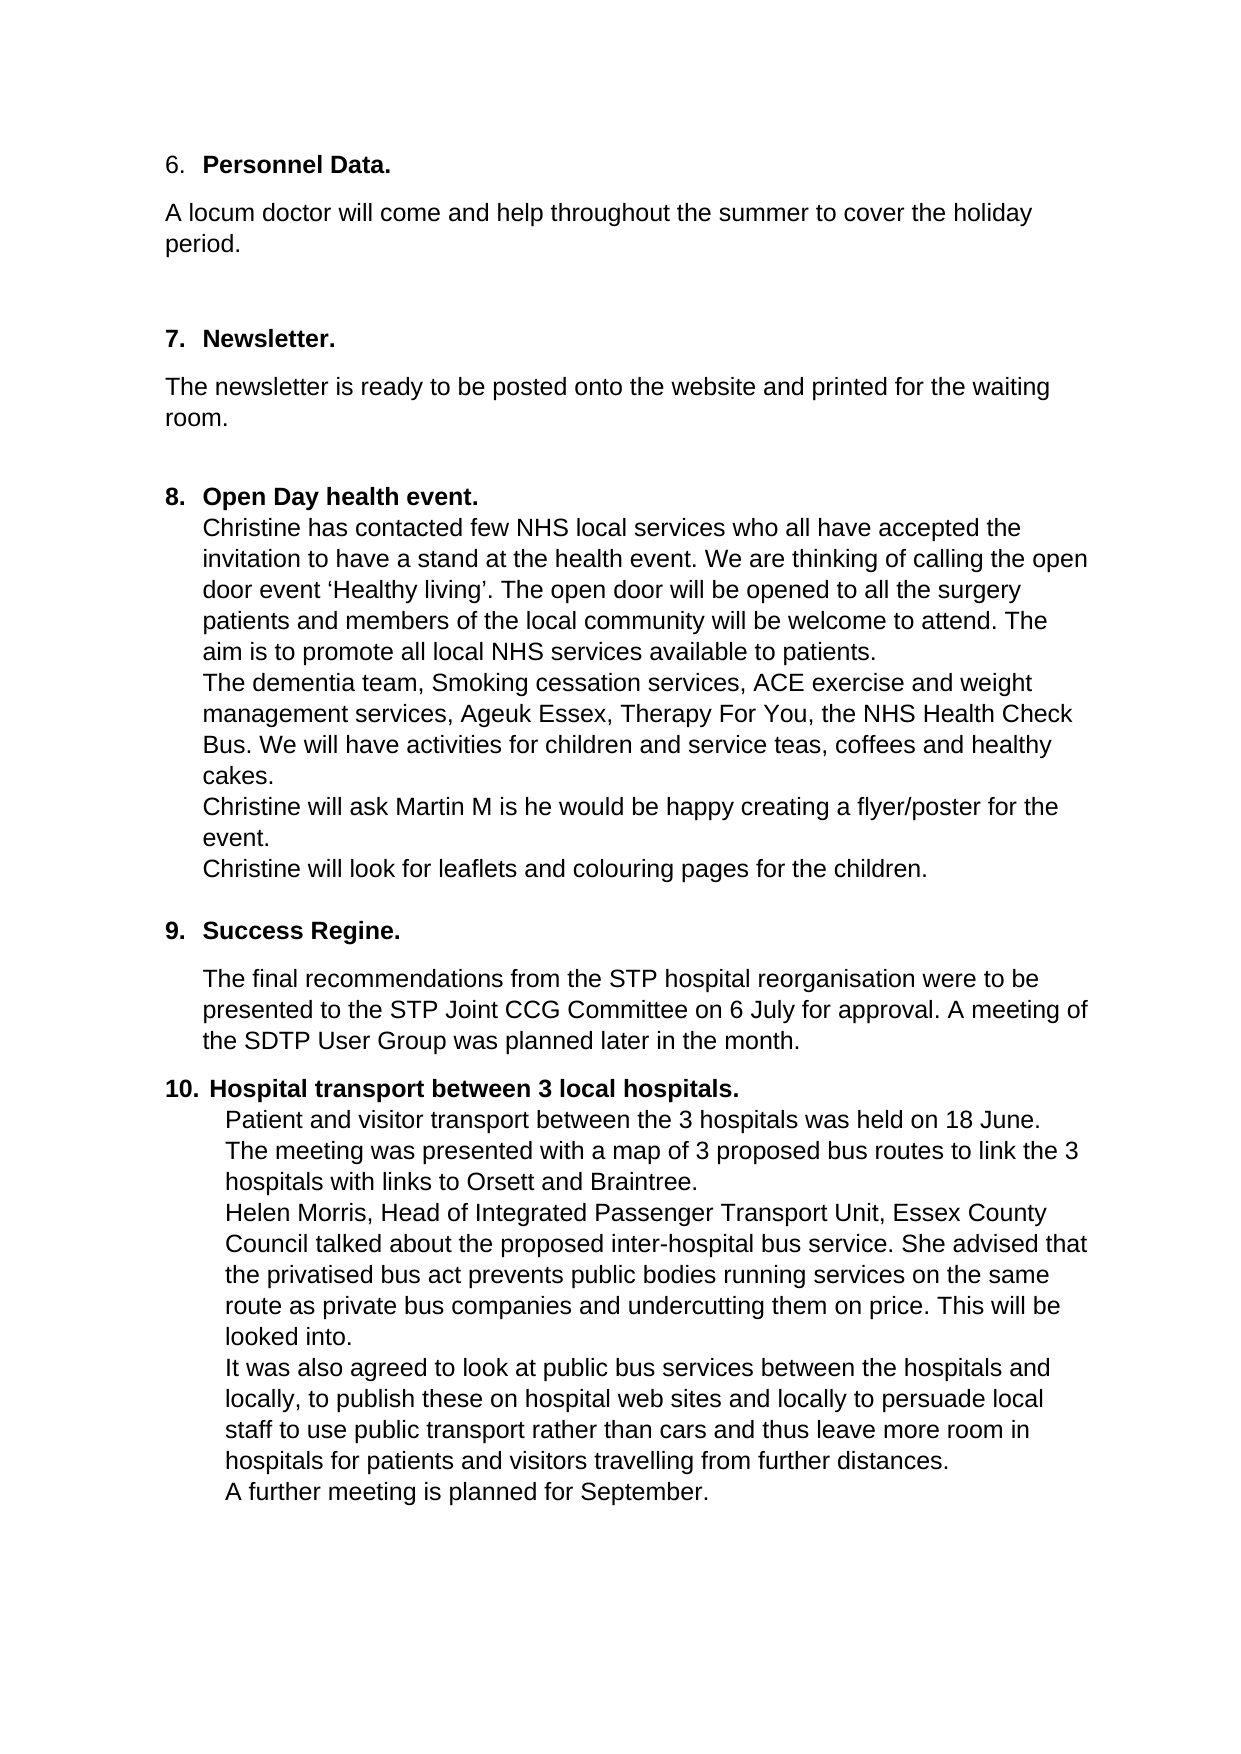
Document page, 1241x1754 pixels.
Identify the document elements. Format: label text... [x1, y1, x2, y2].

list Helen Morris, Head of Integrated Passenger Transport Unit, Essex County Council talked about the proposed inter-hospital bus service. She advised that the privatised bus act prevents public bodies running services on the same route as private bus companies and undercutting them on price. This will be looked into. [225, 1198, 1090, 1351]
text The newsletter is ready to be posted onto the website and printed for the waiting room. [165, 372, 1090, 432]
list Hospital transport between 3 local hospitals. [165, 1074, 1090, 1102]
list Newsletter. [165, 324, 1090, 353]
list Patient and visitor transport between the 3 hospitals was held on 18 June. The meeting was presented with a map of 3 proposed bus routes to link the 3 hospitals with links to Orsett and Braintree. [225, 1105, 1090, 1196]
list It was also agreed to look at public bus services between the hospitals and locally, to publish these on hospital web sites and locally to persuade local staff to use public transport rather than cars and thus leave more room in hospitals for patients and visitors travelling from further distances. [225, 1353, 1090, 1475]
list A further meeting is planned for September. [225, 1477, 1090, 1506]
list Christine will ask Martin M is he would be happy creating a flyer/poster for the event. [202, 792, 1090, 852]
text The final recommendations from the STP hospital reorganisation were to be presented to the STP Joint CCG Committee on 6 July for approval. A meeting of the SDTP User Group was planned later in the month. [202, 964, 1090, 1055]
list Success Regine. [165, 916, 1090, 945]
list The dementia team, Smoking cessation services, ACE exercise and weight management services, Ageuk Essex, Therapy For You, the NHS Health Check Bus. We will have activities for children and service teas, coffees and healthy cakes. [202, 668, 1090, 790]
text A locum doctor will come and help throughout the summer to cover the holiday period. [165, 198, 1090, 257]
list Christine has contacted few NHS local services who all have accepted the invitation to have a stand at the health event. We are thinking of calling the open door event ‘Healthy living’. The open door will be opened to all the surgery patients and members of the local community will be welcome to attend. The aim is to promote all local NHS services available to patients. [202, 513, 1090, 666]
list Christine will look for leaflets and colouring pages for the children. [202, 854, 1090, 883]
list Personnel Data. [165, 150, 1090, 179]
list Open Day health event. [165, 482, 1090, 510]
